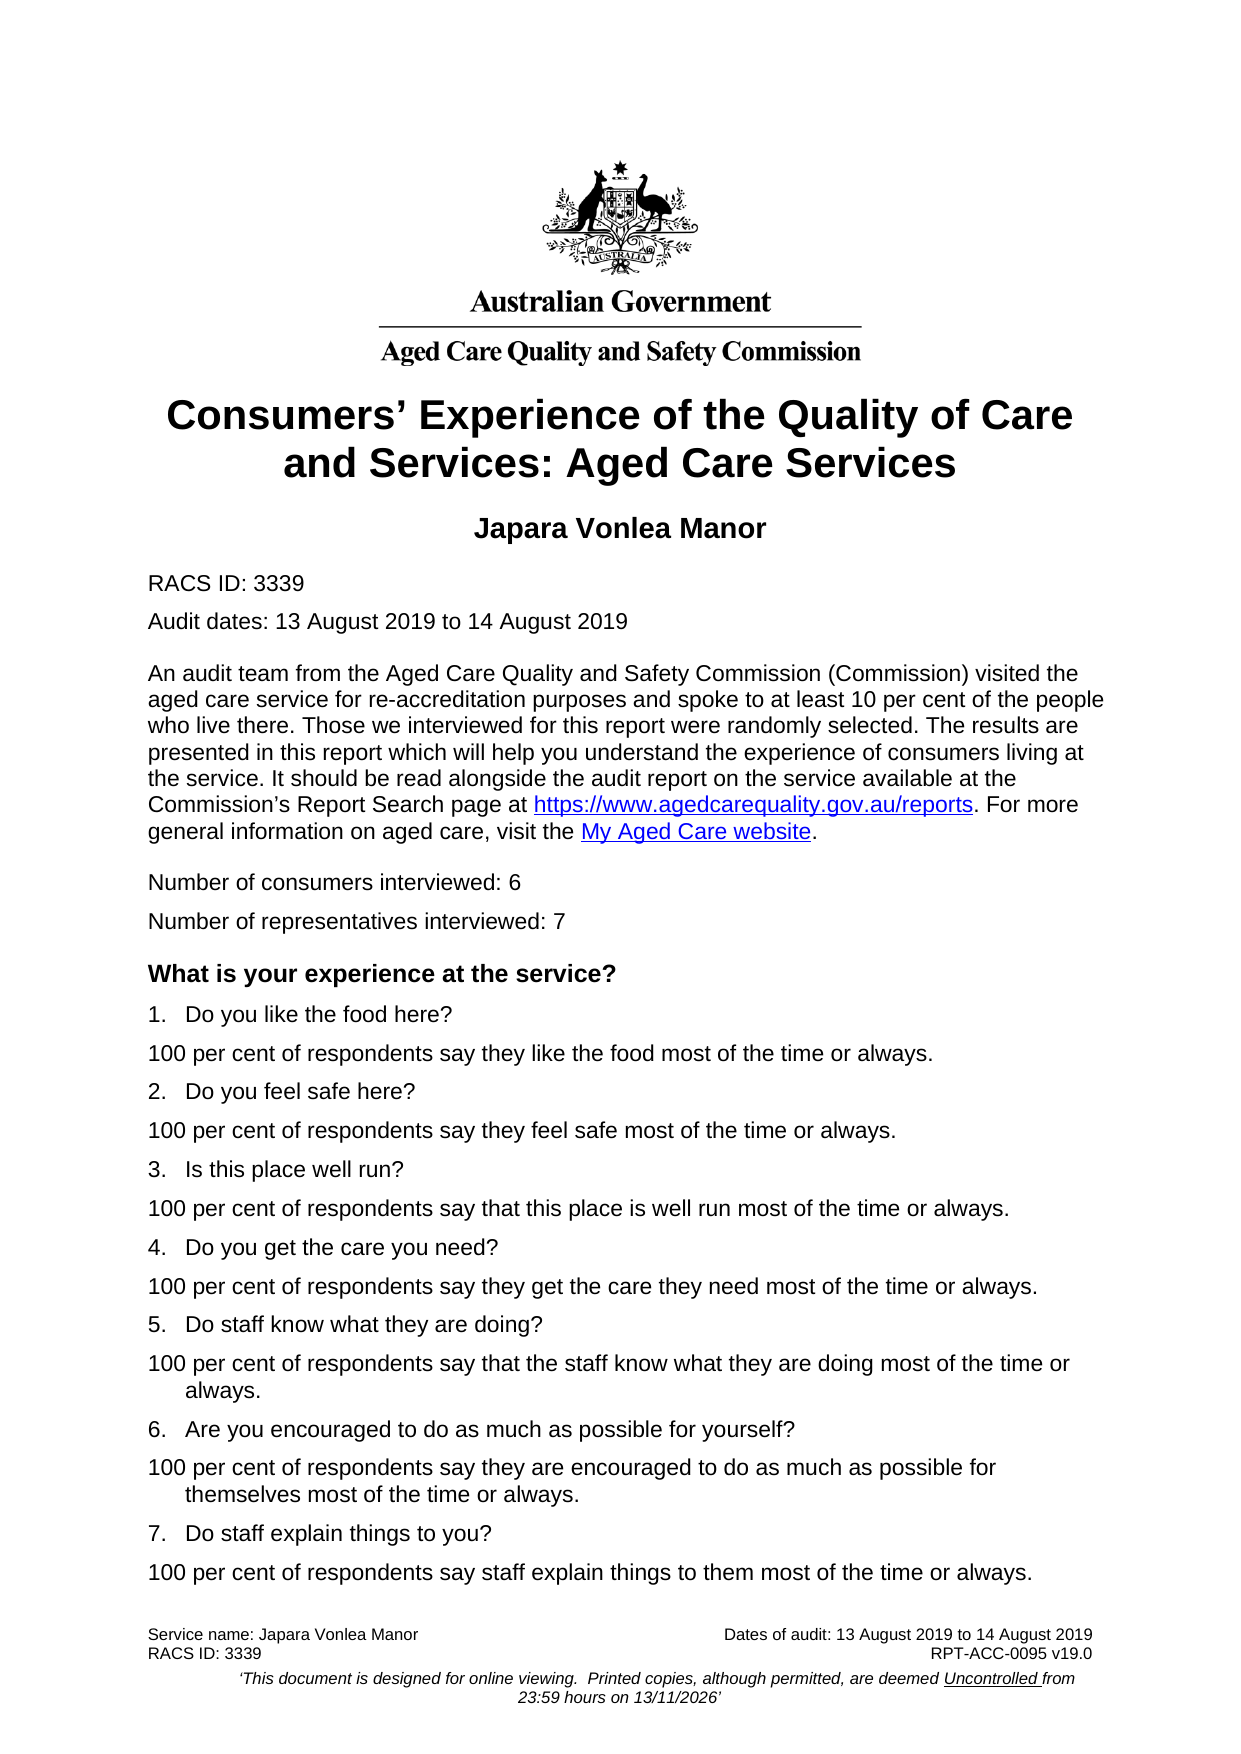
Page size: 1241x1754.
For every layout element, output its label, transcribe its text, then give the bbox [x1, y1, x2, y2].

text 5. Do staff know what they are doing? [148, 1311, 1092, 1338]
text 3. Is this place well run? [148, 1156, 1092, 1182]
text 4. Do you get the care you need? [148, 1234, 1092, 1260]
title Consumers’ Experience of the Quality of Care and Services: Aged Care Services [148, 390, 1092, 486]
text 100 per cent of respondents say they are encouraged to do as much as possible for themselves most of the time or always. [148, 1454, 1092, 1507]
text 6. Are you encouraged to do as much as possible for yourself? [148, 1416, 1092, 1442]
subtitle What is your experience at the service? [148, 959, 1092, 988]
text 100 per cent of respondents say they get the care they need most of the time or always. [148, 1273, 1092, 1299]
text 100 per cent of respondents say that this place is well run most of the time or always. [148, 1195, 1092, 1221]
text An audit team from the Aged Care Quality and Safety Commission (Commission) visited the aged care service for re-accreditation purposes and spoke to at least 10 per cent of the people who live there. Those we interviewed for this report were randomly selected. The results are presented in this report which will help you understand the experience of consumers living at the service. It should be read alongside the audit report on the service available at the Commission’s Report Search page at https://www.agedcarequality.gov.au/reports. For more general information on aged care, visit the My Aged Care website. [148, 660, 1107, 844]
text Number of representatives interviewed: 7 [148, 908, 1092, 934]
text 100 per cent of respondents say that the staff know what they are doing most of the time or always. [148, 1350, 1092, 1403]
picture [378, 160, 862, 366]
text 7. Do staff explain things to you? [148, 1519, 1092, 1546]
subtitle Japara Vonlea Manor [148, 511, 1092, 544]
text Audit dates: 13 August 2019 to 14 August 2019 [148, 608, 1092, 635]
text RACS ID: 3339 [148, 569, 1092, 596]
text 100 per cent of respondents say they like the food most of the time or always. [148, 1039, 1092, 1066]
text 1. Do you like the food here? [148, 1001, 1092, 1027]
text 2. Do you feel safe here? [148, 1078, 1092, 1105]
text 100 per cent of respondents say staff explain things to them most of the time or always. [148, 1558, 1092, 1585]
text Number of consumers interviewed: 6 [148, 869, 1092, 896]
text 100 per cent of respondents say they feel safe most of the time or always. [148, 1117, 1092, 1143]
